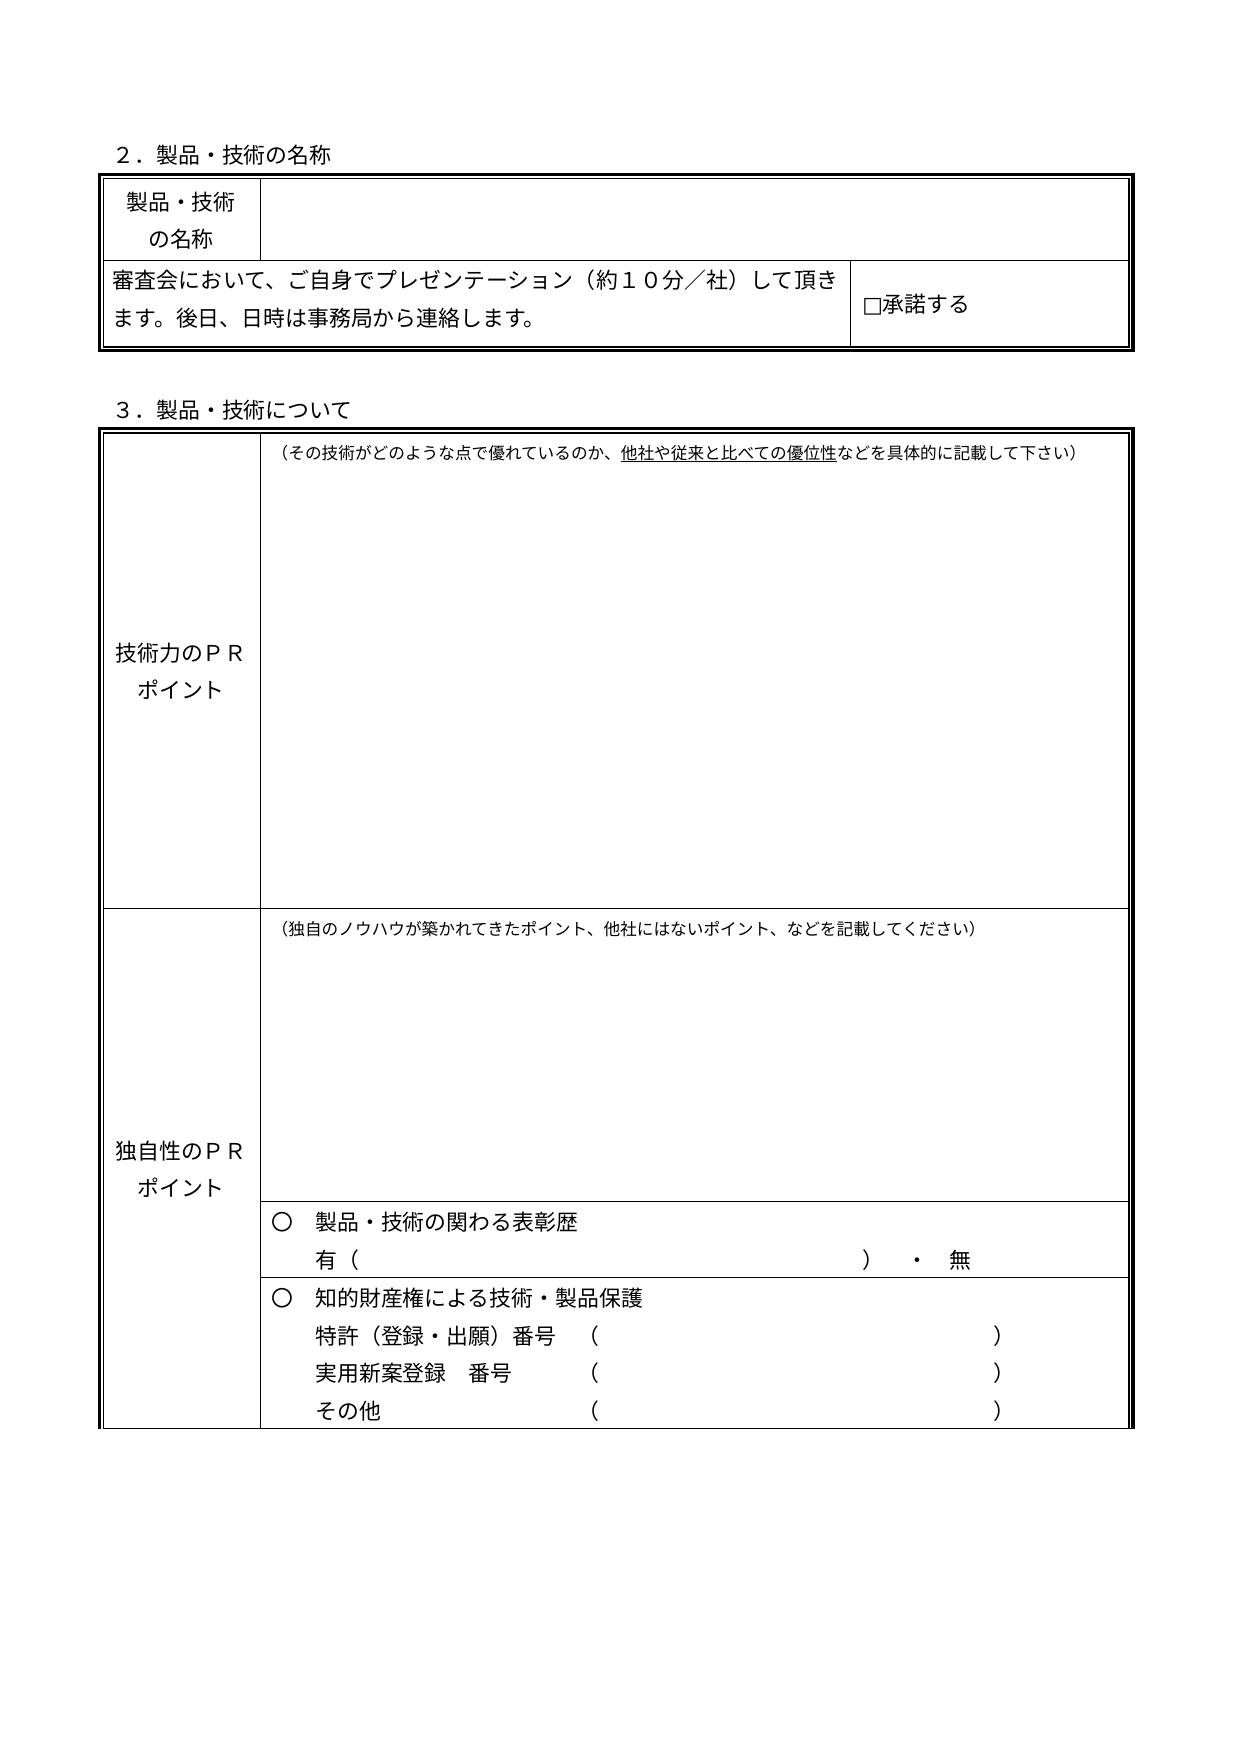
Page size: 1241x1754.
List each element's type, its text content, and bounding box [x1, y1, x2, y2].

table_cell □承諾する [851, 261, 1128, 346]
table_cell 〇 知的財産権による技術・製品保護 特許（登録・出願）番号 （ ） 実用新案登録 番号 （ ） その他 （ ） [261, 1278, 1128, 1428]
text ２．製品・技術の名称 [112, 136, 1128, 173]
table_cell 〇 製品・技術の関わる表彰歴 有（ ） ・ 無 [261, 1202, 1128, 1277]
table_header [261, 179, 1128, 259]
table_cell 独自性のＰＲポイント [104, 909, 260, 1428]
table_header 製品・技術 の名称 [104, 179, 260, 259]
table_header 技術力のＰＲポイント [104, 434, 260, 908]
table_header （その技術がどのような点で優れているのか、他社や従来と比べての優位性などを具体的に記載して下さい） [261, 434, 1128, 908]
table_cell （独自のノウハウが築かれてきたポイント、他社にはないポイント、などを記載してください） [261, 909, 1128, 1201]
text ３．製品・技術について [112, 390, 1128, 427]
table_cell 審査会において、ご自身でプレゼンテーション（約１０分／社）して頂きます。後日、日時は事務局から連絡します。 [104, 261, 850, 346]
